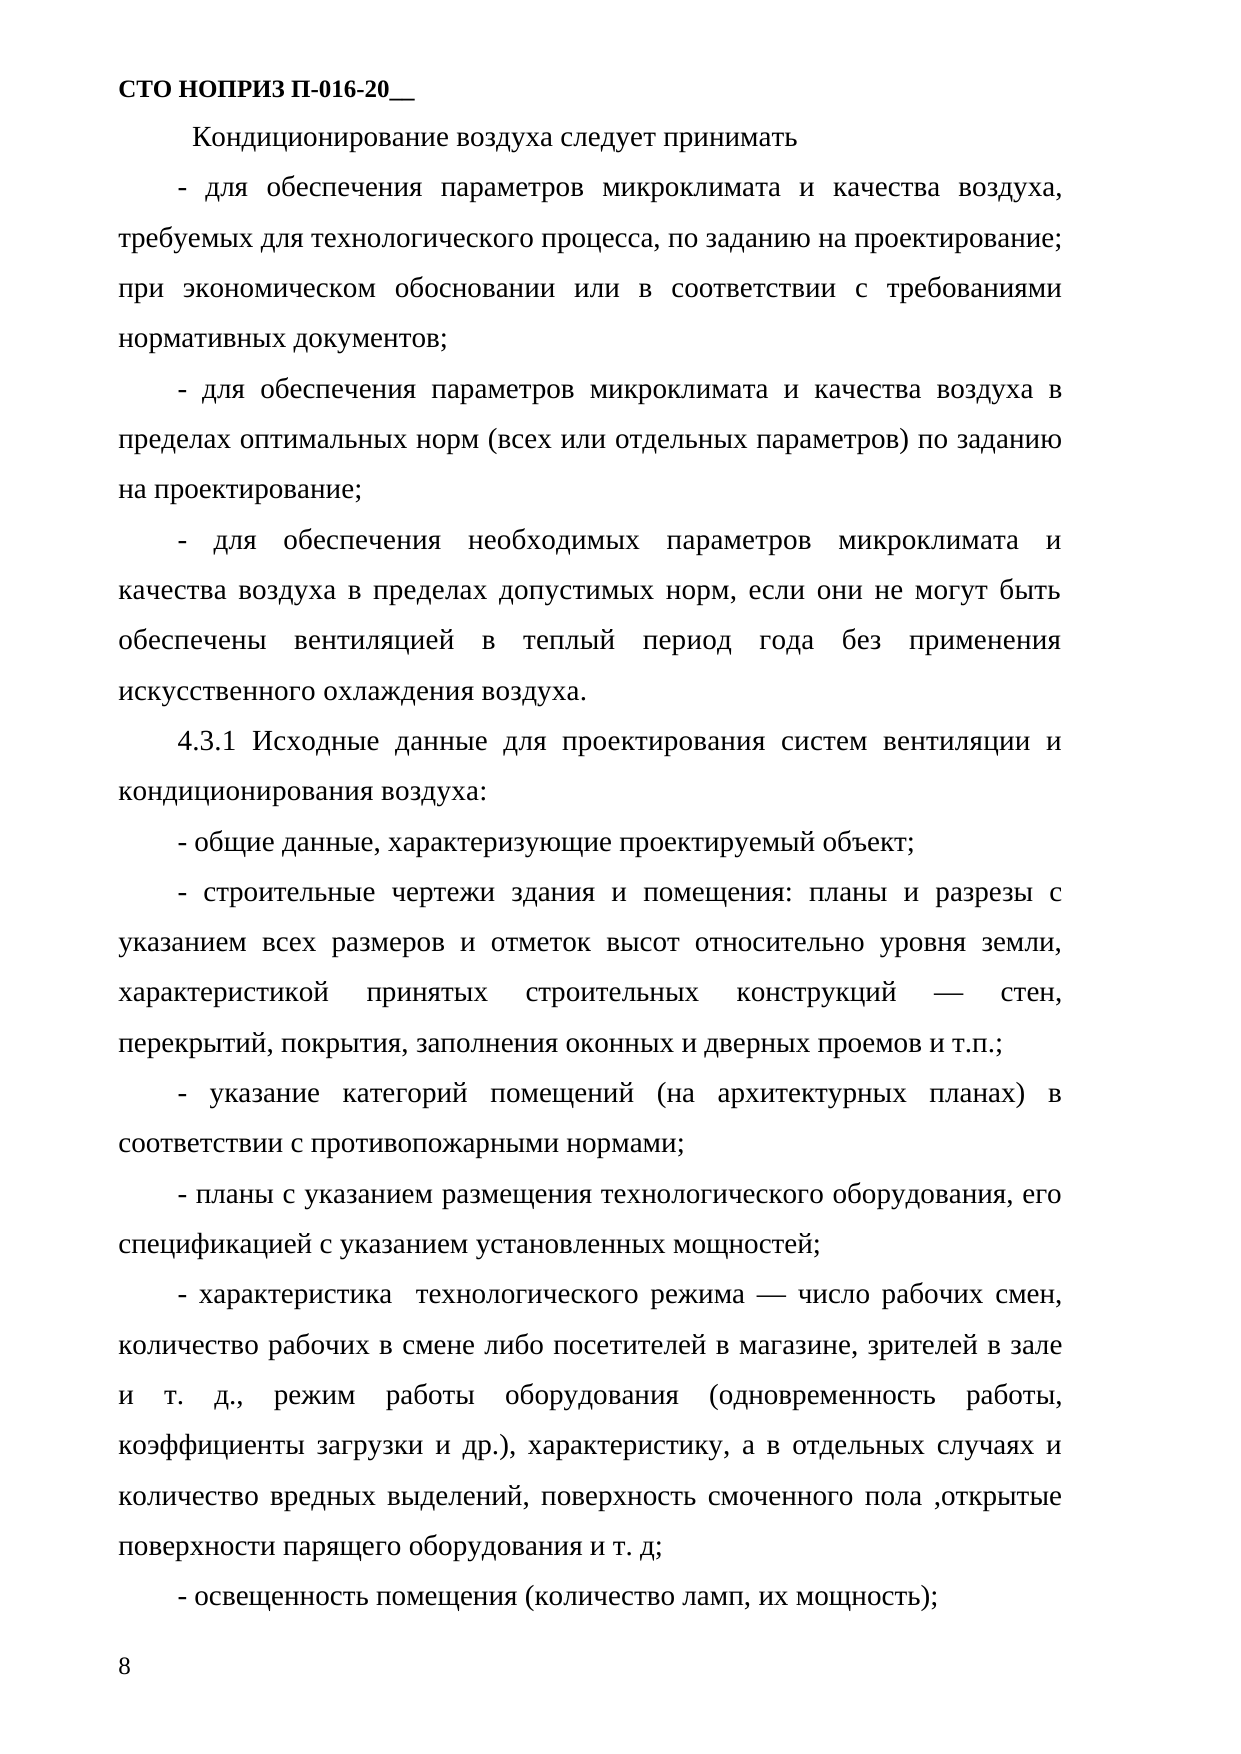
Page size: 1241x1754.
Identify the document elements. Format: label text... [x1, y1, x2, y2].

text - характеристика технологического режима — число рабочих смен, количество рабочих в смене либо посетителей в магазине, зрителей в зале и т. д., режим работы оборудования (одновременность работы, коэффициенты загрузки и др.), характеристику, а в отдельных случаях и количество вредных выделений, поверхность смоченного пола ,открытые поверхности парящего оборудования и т. д; [118, 1276, 1063, 1562]
text - для обеспечения параметров микроклимата и качества воздуха в пределах оптимальных норм (всех или отдельных параметров) по заданию на проектирование; [118, 371, 1063, 505]
text - планы с указанием размещения технологического оборудования, его спецификацией с указанием установленных мощностей; [118, 1176, 1063, 1260]
text - строительные чертежи здания и помещения: планы и разрезы с указанием всех размеров и отметок высот относительно уровня земли, характеристикой принятых строительных конструкций — стен, перекрытий, покрытия, заполнения оконных и дверных проемов и т.п.; [118, 874, 1063, 1058]
text - освещенность помещения (количество ламп, их мощность); [118, 1578, 1063, 1612]
text - общие данные, характеризующие проектируемый объект; [118, 824, 1063, 857]
text Кондиционирование воздуха следует принимать [118, 119, 1063, 153]
text - для обеспечения параметров микроклимата и качества воздуха, требуемых для технологического процесса, по заданию на проектирование; при экономическом обосновании или в соответствии с требованиями нормативных документов; [118, 169, 1063, 354]
text - для обеспечения необходимых параметров микроклимата и качества воздуха в пределах допустимых норм, если они не могут быть обеспечены вентиляцией в теплый период года без применения искусственного охлаждения воздуха. [118, 522, 1063, 706]
text 4.3.1 Исходные данные для проектирования систем вентиляции и кондиционирования воздуха: [118, 723, 1063, 807]
text - указание категорий помещений (на архитектурных планах) в соответствии с противопожарными нормами; [118, 1075, 1063, 1159]
